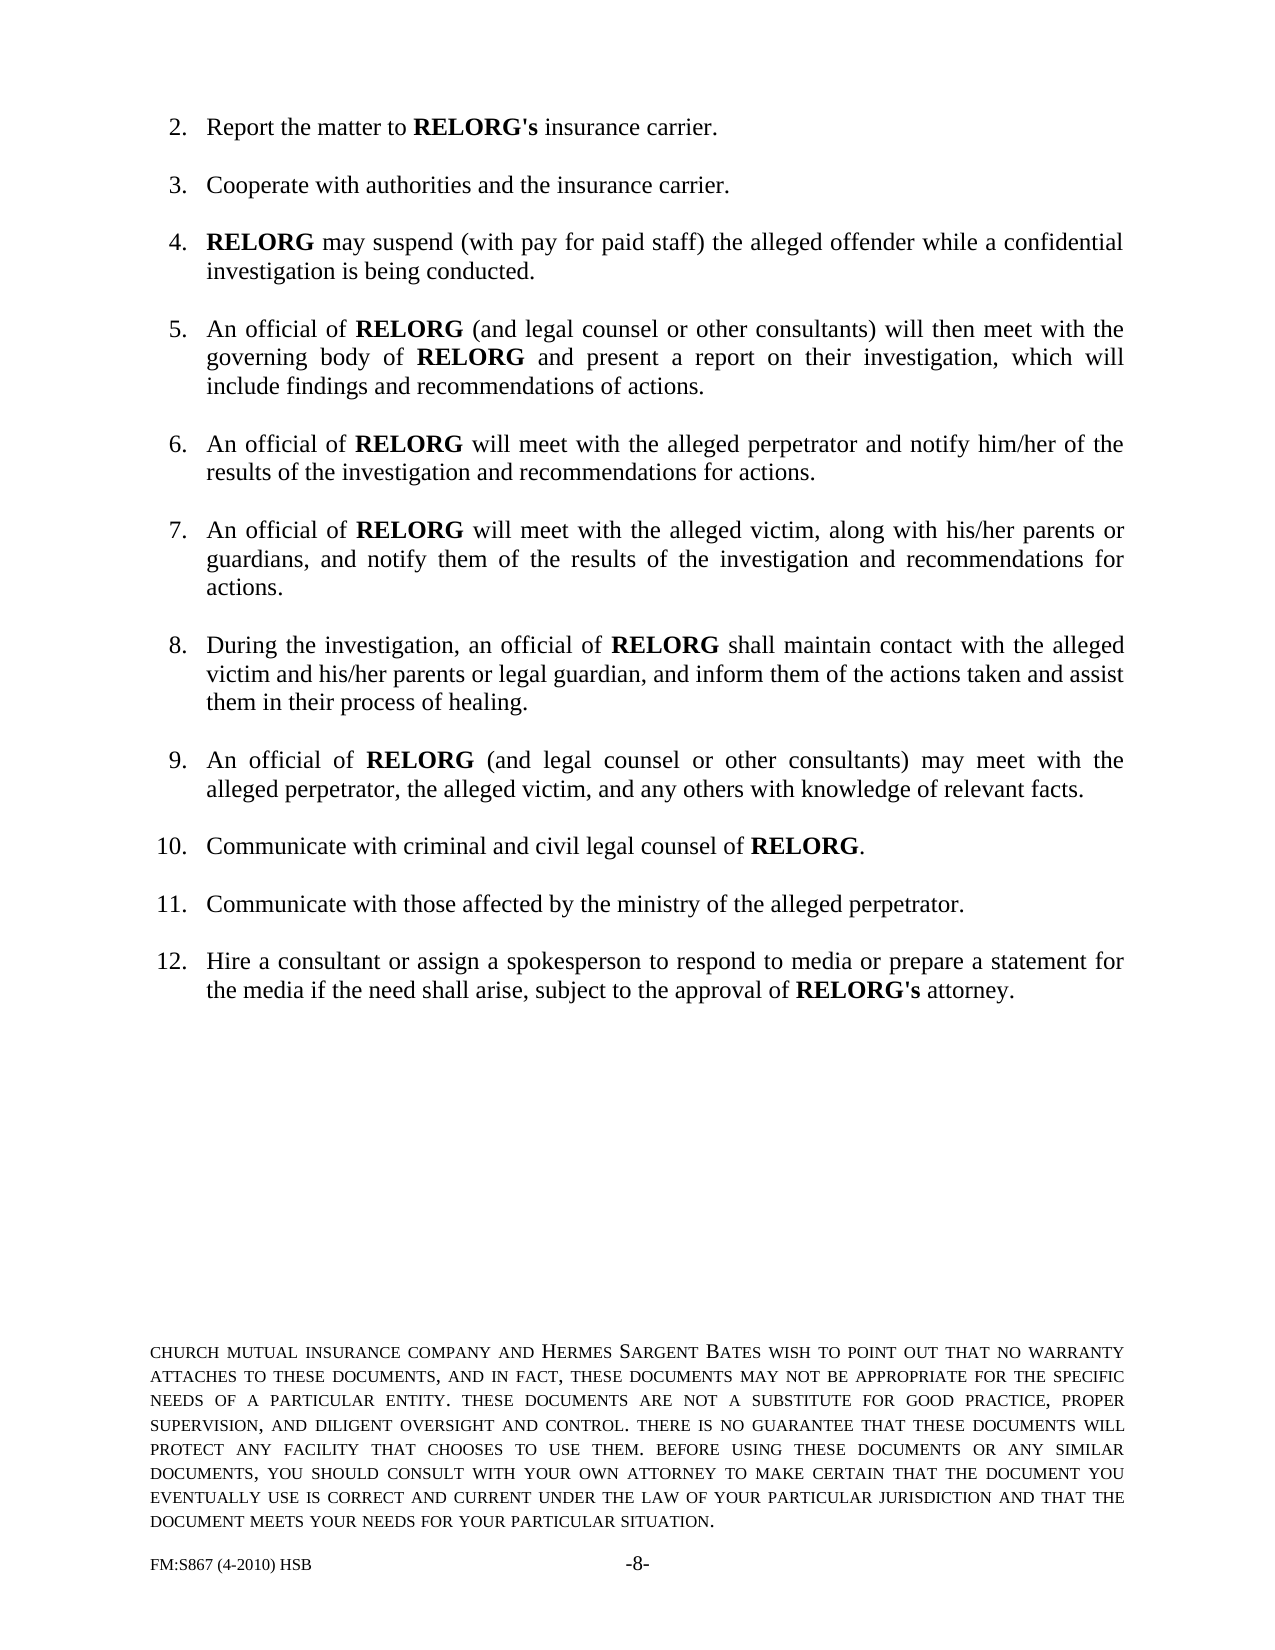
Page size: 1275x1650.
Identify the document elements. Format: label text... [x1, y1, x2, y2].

text 8. During the investigation, an official of RELORG shall maintain contact with the alleged victim and his/her parents or legal guardian, and inform them of the actions taken and assist them in their process of healing. [150, 630, 1125, 716]
text 10. Communicate with criminal and civil legal counsel of RELORG. [150, 831, 1125, 860]
text 12. Hire a consultant or assign a spokesperson to respond to media or prepare a statement for the media if the need shall arise, subject to the approval of RELORG's attorney. [150, 946, 1125, 1004]
text 6. An official of RELORG will meet with the alleged perpetrator and notify him/her of the results of the investigation and recommendations for actions. [150, 429, 1125, 486]
text 2. Report the matter to RELORG's insurance carrier. [150, 112, 1125, 141]
text 3. Cooperate with authorities and the insurance carrier. [150, 170, 1125, 199]
text 7. An official of RELORG will meet with the alleged victim, along with his/her parents or guardians, and notify them of the results of the investigation and recommendations for actions. [150, 515, 1125, 601]
text 9. An official of RELORG (and legal counsel or other consultants) may meet with the alleged perpetrator, the alleged victim, and any others with knowledge of relevant facts. [150, 745, 1125, 802]
text 4. RELORG may suspend (with pay for paid staff) the alleged offender while a confidential investigation is being conducted. [150, 227, 1125, 285]
text 11. Communicate with those affected by the ministry of the alleged perpetrator. [150, 889, 1125, 917]
text 5. An official of RELORG (and legal counsel or other consultants) will then meet with the governing body of RELORG and present a report on their investigation, which will include findings and recommendations of actions. [150, 314, 1125, 400]
